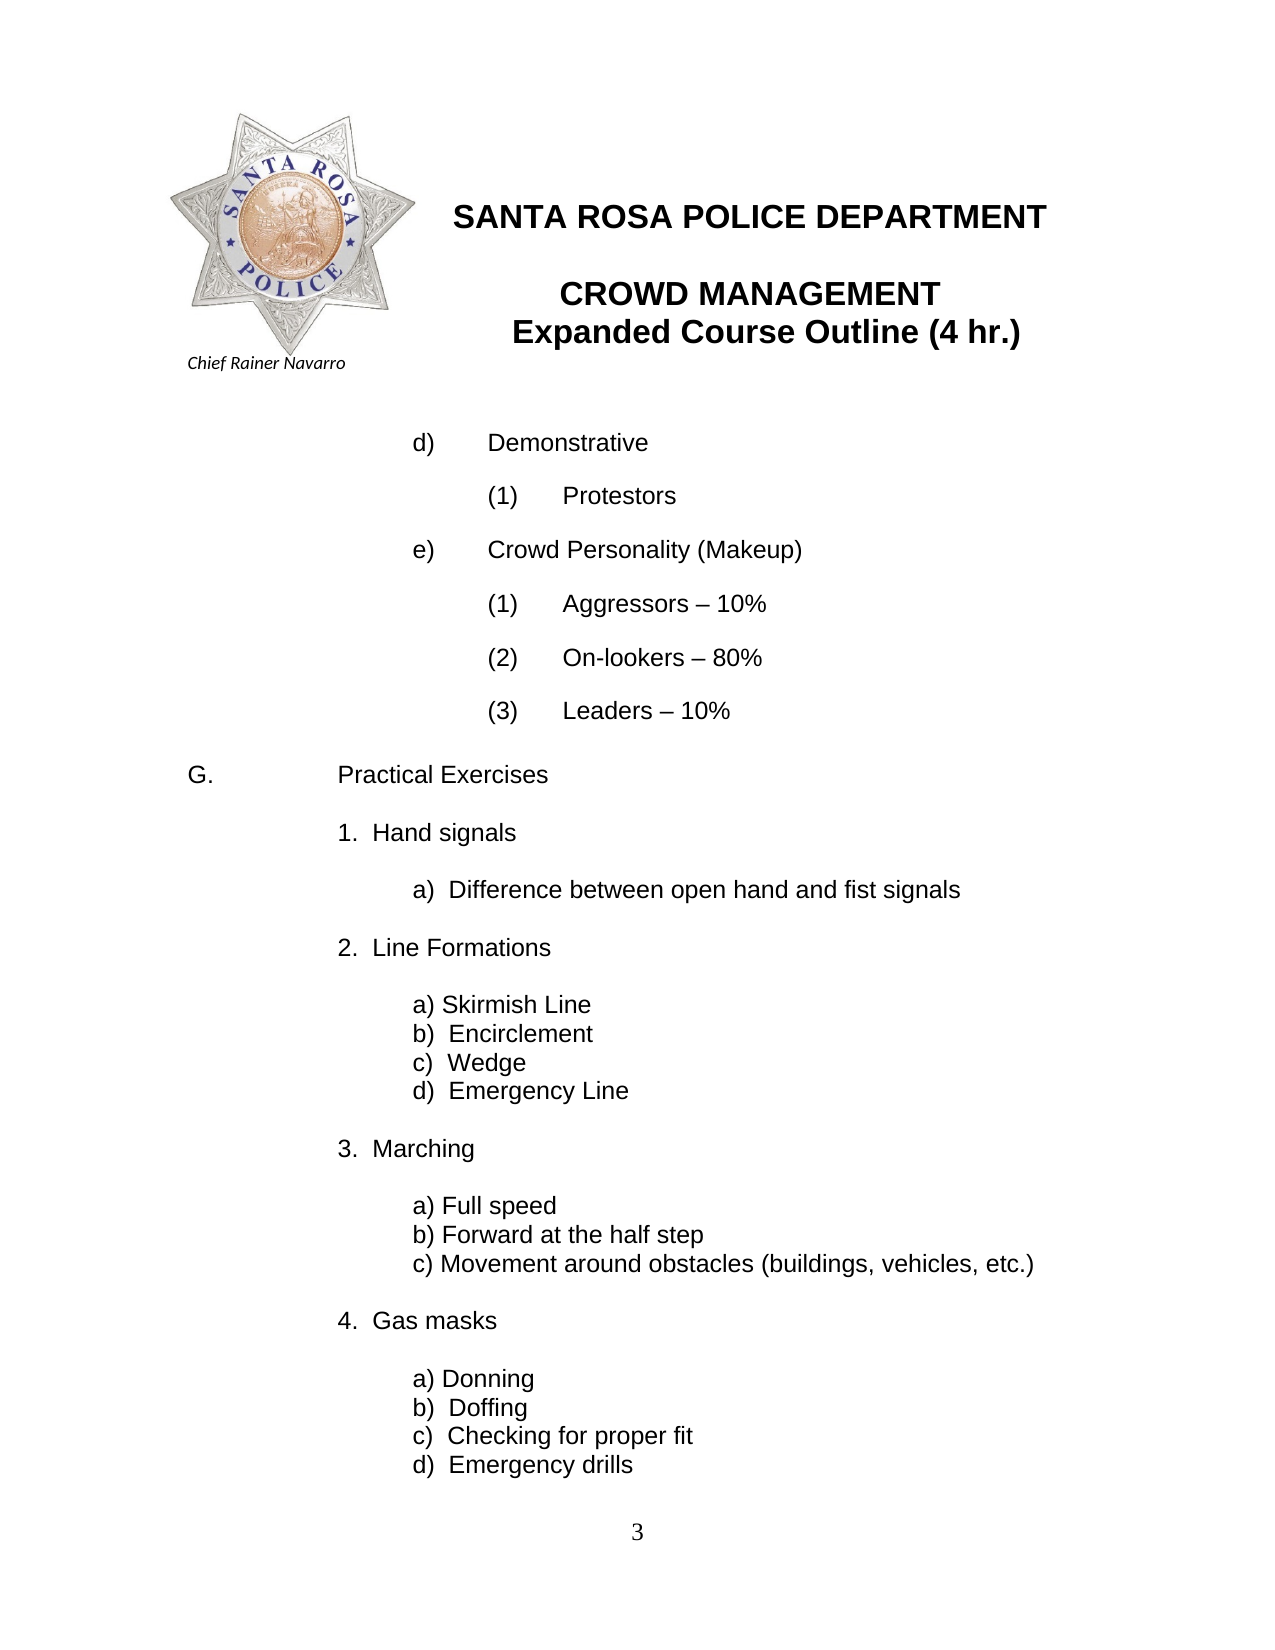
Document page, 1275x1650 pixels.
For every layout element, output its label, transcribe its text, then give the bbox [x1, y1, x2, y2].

text a) Skirmish Line [187, 990, 1087, 1019]
text 4. Gas masks [187, 1306, 1087, 1335]
text 1. Hand signals [187, 818, 1087, 846]
subtitle Demonstrative [412, 428, 1087, 456]
text 2. Line Formations [187, 933, 1087, 961]
text a) Difference between open hand and fist signals [337, 875, 1087, 904]
text b) Doffing [187, 1393, 1087, 1421]
text a) Full speed [187, 1191, 1087, 1220]
picture [140, 84, 439, 377]
text b) Encirclement [187, 1019, 1087, 1048]
subtitle Aggressors – 10% [487, 589, 1087, 618]
subtitle Protestors [487, 481, 1087, 510]
text 3. Marching [187, 1134, 1087, 1163]
text G. Practical Exercises [187, 760, 1087, 789]
text c) Checking for proper fit [187, 1421, 1087, 1450]
subtitle Crowd Personality (Makeup) [412, 535, 1087, 564]
text c) Movement around obstacles (buildings, vehicles, etc.) [187, 1249, 1087, 1278]
subtitle On-lookers – 80% [487, 643, 1087, 671]
subtitle Leaders – 10% [487, 696, 1087, 725]
text a) Donning [187, 1364, 1087, 1393]
text c) Wedge [187, 1048, 1087, 1076]
text d) Emergency drills [187, 1450, 1087, 1479]
text b) Forward at the half step [187, 1220, 1087, 1249]
text d) Emergency Line [187, 1076, 1087, 1105]
